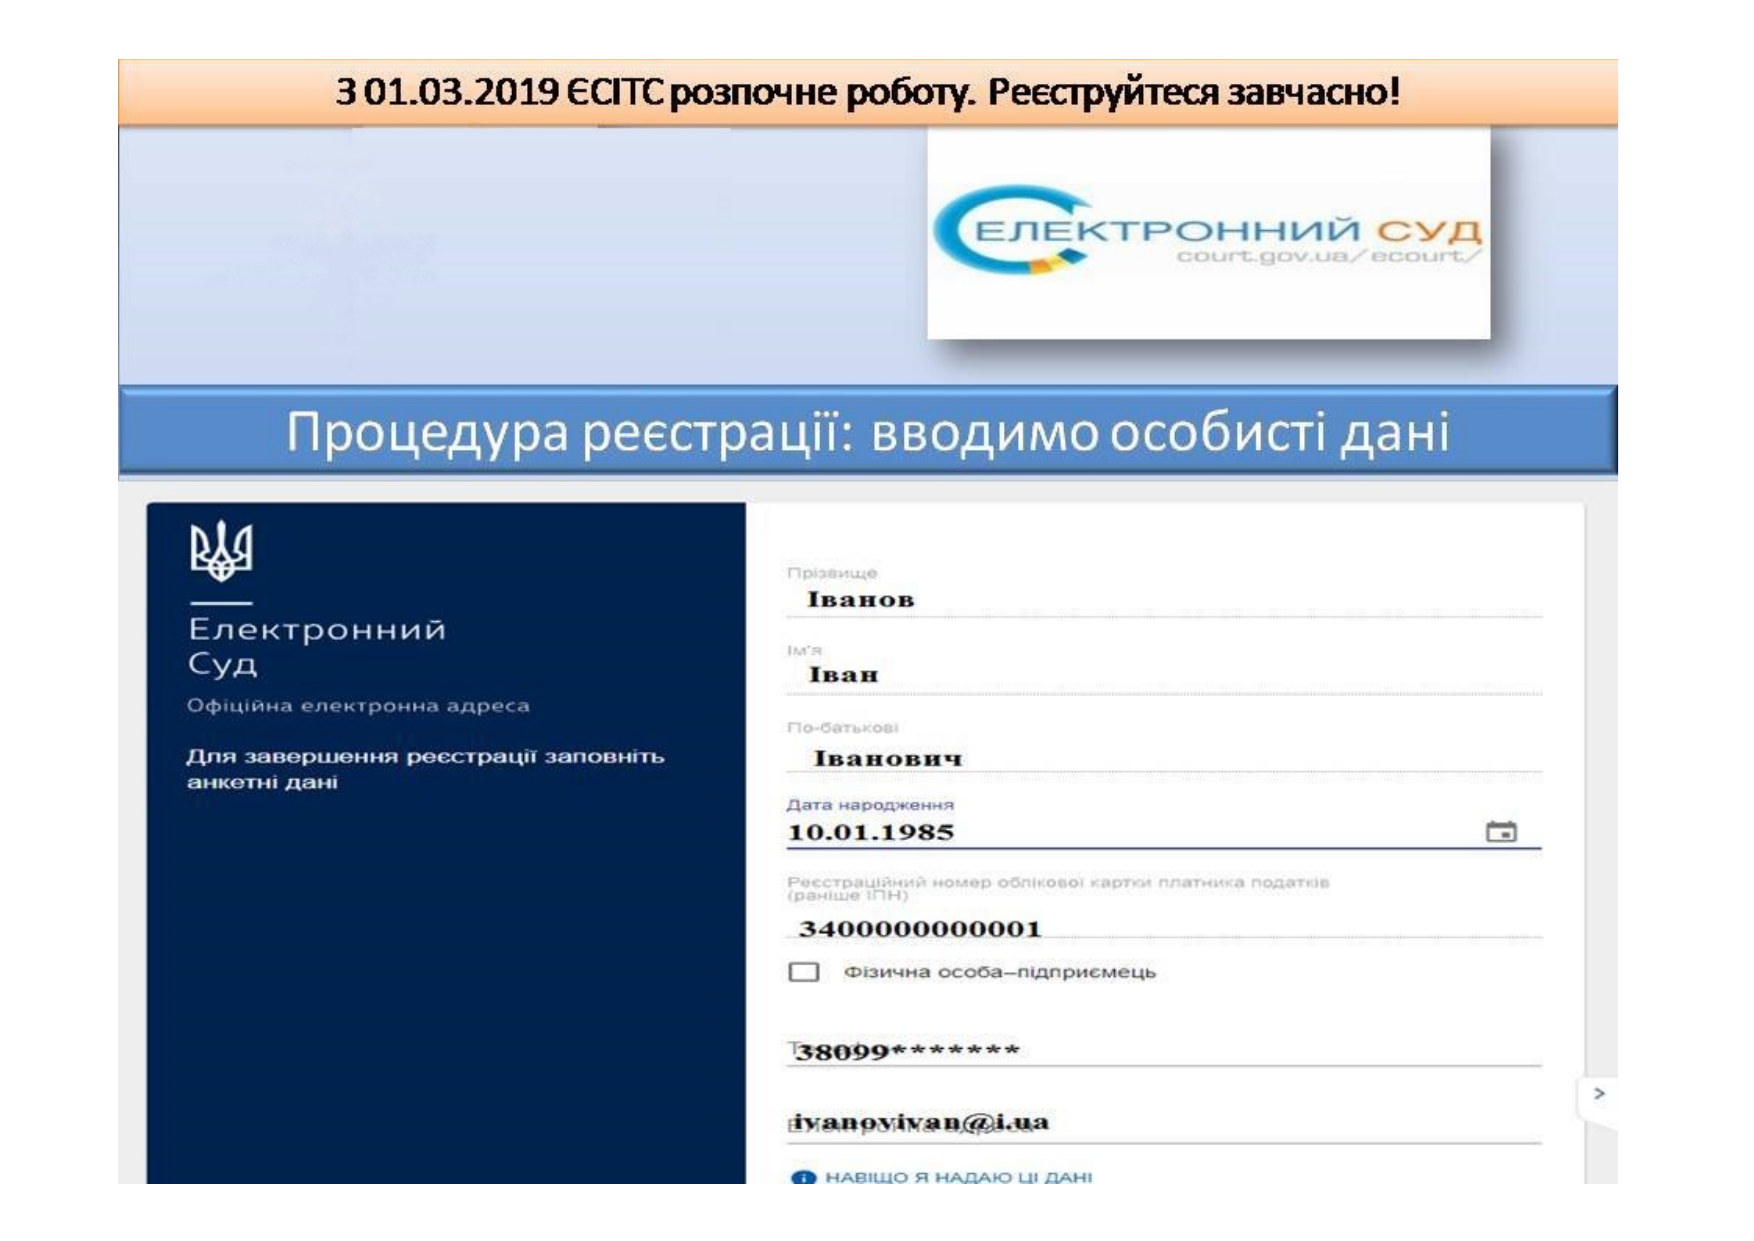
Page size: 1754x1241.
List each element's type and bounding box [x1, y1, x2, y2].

picture [118, 59, 1619, 1184]
